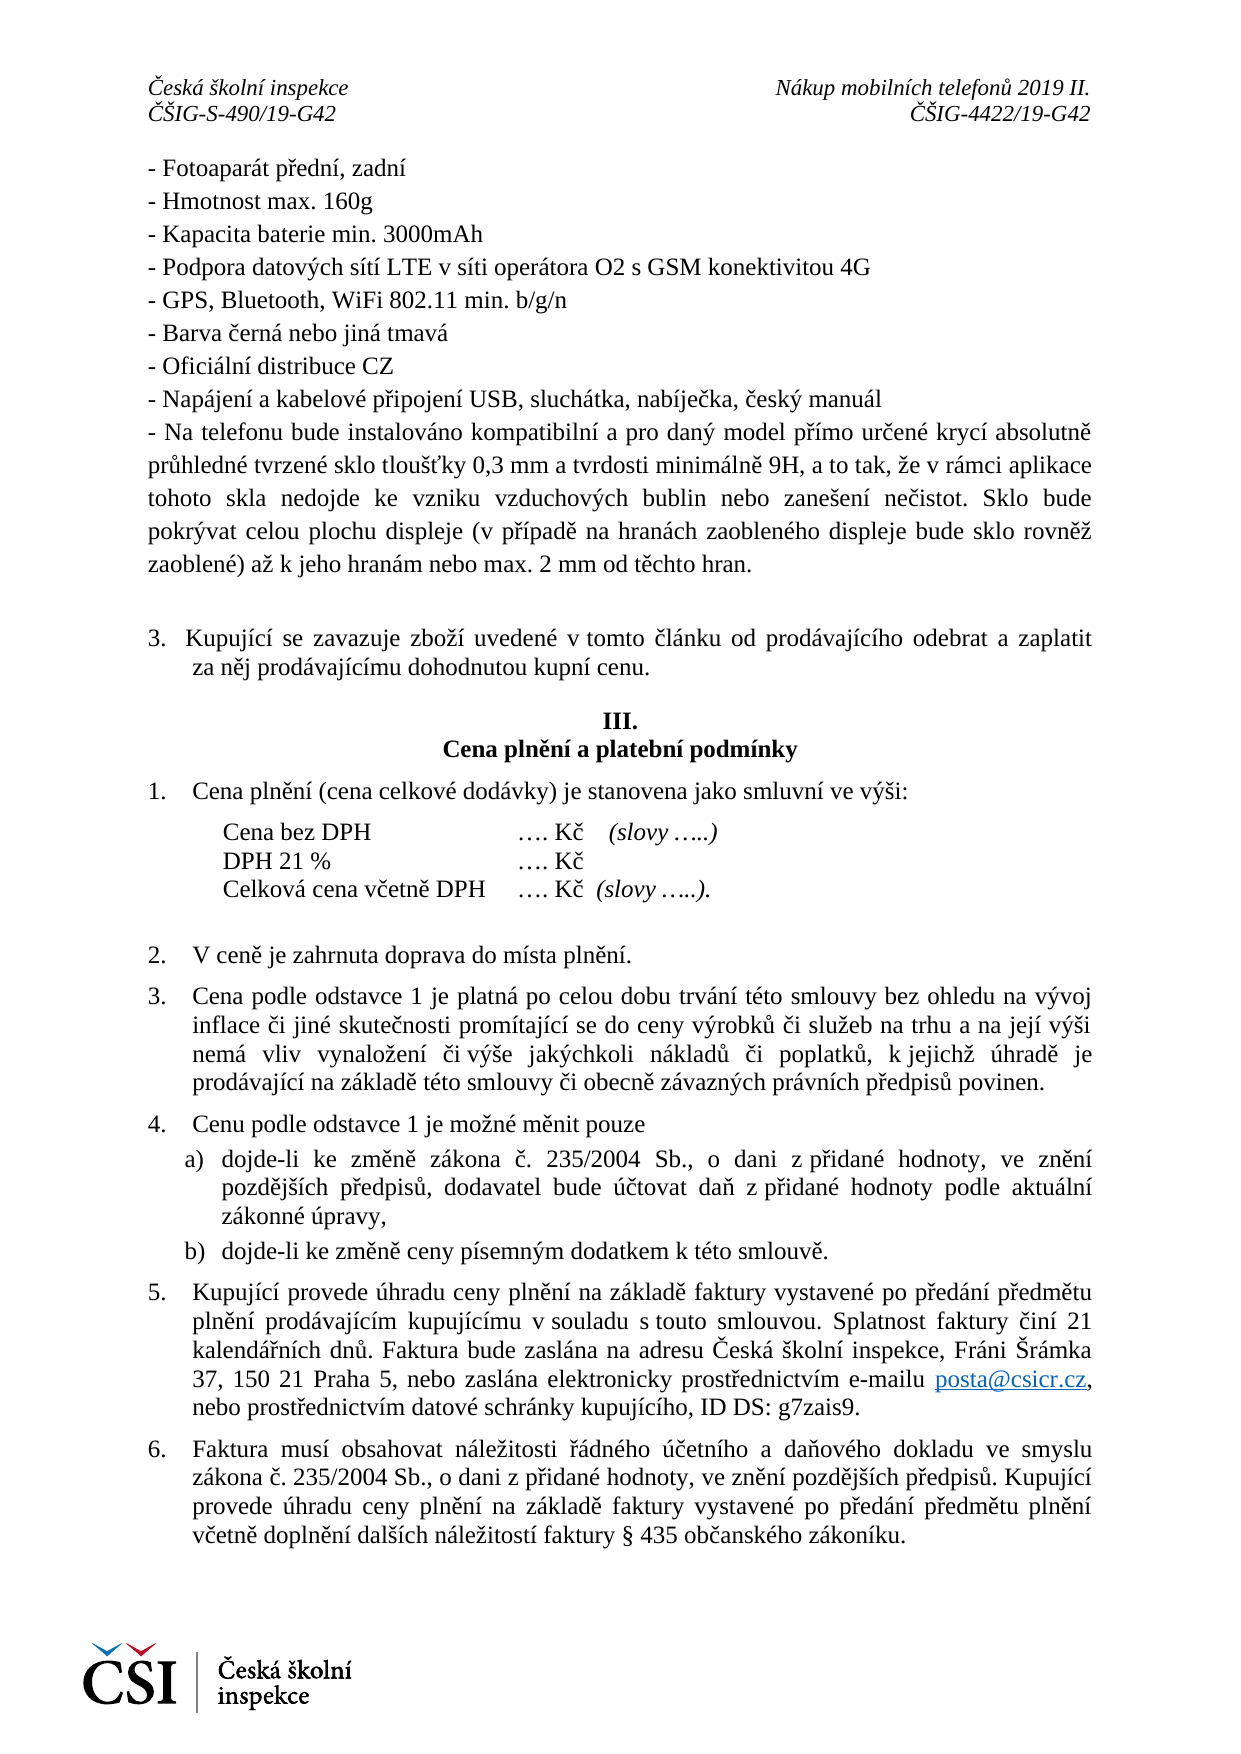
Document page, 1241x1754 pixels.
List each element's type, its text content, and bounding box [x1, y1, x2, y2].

text - GPS, Bluetooth, WiFi 802.11 min. b/g/n [148, 285, 1093, 314]
list Faktura musí obsahovat náležitosti řádného účetního a daňového dokladu ve smyslu zákona č. 235/2004 Sb., o dani z přidané hodnoty, ve znění pozdějších předpisů. Kupující provede úhradu ceny plnění na základě faktury vystavené po předání předmětu plnění včetně doplnění dalších náležitostí faktury § 435 občanského zákoníku. [148, 1434, 1093, 1549]
list dojde-li ke změně zákona č. 235/2004 Sb., o dani z přidané hodnoty, ve znění pozdějších předpisů, dodavatel bude účtovat daň z přidané hodnoty podle aktuální zákonné úpravy, [184, 1144, 1093, 1230]
text III. Cena plnění a platební podmínky [148, 706, 1093, 763]
text - Kapacita baterie min. 3000mAh [148, 219, 1093, 248]
list Cena plnění (cena celkové dodávky) je stanovena jako smluvní ve výši: [148, 776, 1093, 804]
text - Napájení a kabelové připojení USB, sluchátka, nabíječka, český manuál [148, 384, 1093, 413]
list Cenu podle odstavce 1 je možné měnit pouze [148, 1109, 1093, 1137]
text - Oficiální distribuce CZ [148, 351, 1093, 380]
list Cena bez DPH …. Kč (slovy …..) [223, 817, 1093, 846]
list Kupující se zavazuje zboží uvedené v tomto článku od prodávajícího odebrat a zaplatit za něj prodávajícímu dohodnutou kupní cenu. [148, 623, 1093, 681]
list Cena podle odstavce 1 je platná po celou dobu trvání této smlouvy bez ohledu na vývoj inflace či jiné skutečnosti promítající se do ceny výrobků či služeb na trhu a na její výši nemá vliv vynaložení či výše jakýchkoli nákladů či poplatků, k jejichž úhradě je prodávající na základě této smlouvy či obecně závazných právních předpisů povinen. [148, 981, 1093, 1096]
list Celková cena včetně DPH …. Kč (slovy …..). [223, 874, 1093, 903]
text - Fotoaparát přední, zadní [148, 153, 1093, 182]
text - Podpora datových sítí LTE v síti operátora O2 s GSM konektivitou 4G [148, 252, 1093, 281]
list DPH 21 % …. Kč [223, 846, 1093, 874]
text - Hmotnost max. 160g [148, 186, 1093, 214]
list V ceně je zahrnuta doprava do místa plnění. [148, 940, 1093, 969]
text - Barva černá nebo jiná tmavá [148, 318, 1093, 347]
text - Na telefonu bude instalováno kompatibilní a pro daný model přímo určené krycí absolutně průhledné tvrzené sklo tloušťky 0,3 mm a tvrdosti minimálně 9H, a to tak, že v rámci aplikace tohoto skla nedojde ke vzniku vzduchových bublin nebo zanešení nečistot. Sklo bude pokrývat celou plochu displeje (v případě na hranách zaobleného displeje bude sklo rovněž zaoblené) až k jeho hranám nebo max. 2 mm od těchto hran. [148, 417, 1093, 578]
list Kupující provede úhradu ceny plnění na základě faktury vystavené po předání předmětu plnění prodávajícím kupujícímu v souladu s touto smlouvou. Splatnost faktury činí 21 kalendářních dnů. Faktura bude zaslána na adresu Česká školní inspekce, Fráni Šrámka 37, 150 21 Praha 5, nebo zaslána elektronicky prostřednictvím e-mailu posta@csicr.cz, nebo prostřednictvím datové schránky kupujícího, ID DS: g7zais9. [148, 1277, 1093, 1421]
list dojde-li ke změně ceny písemným dodatkem k této smlouvě. [184, 1236, 1093, 1265]
